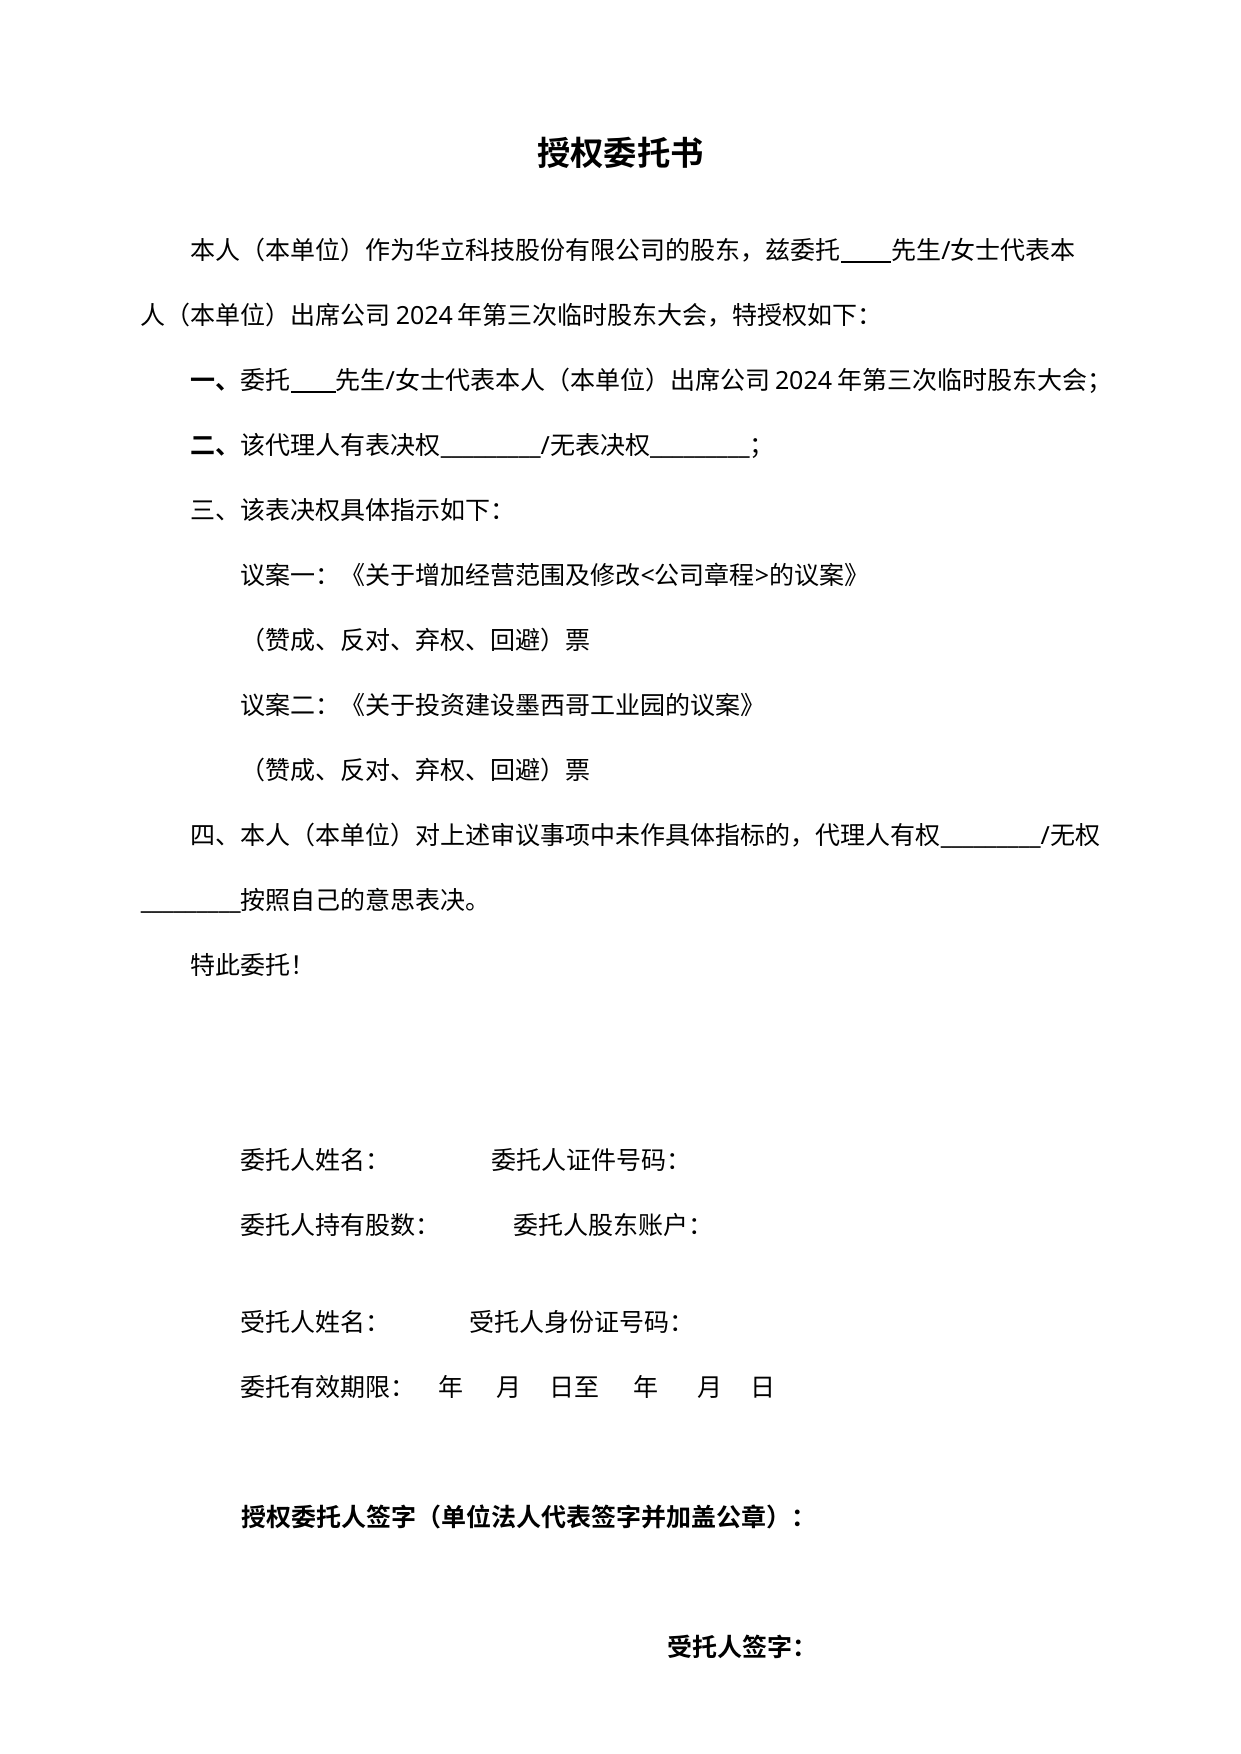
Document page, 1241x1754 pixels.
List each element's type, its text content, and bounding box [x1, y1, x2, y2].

text 三、该表决权具体指示如下： [141, 476, 1100, 541]
text 特此委托！ [141, 931, 1100, 996]
text 委托人持有股数： 委托人股东账户： [141, 1191, 1100, 1256]
text 委托有效期限： 年 月 日至 年 月 日 [141, 1353, 1100, 1418]
text 授权委托书 [141, 118, 1100, 183]
text 议案一：《关于增加经营范围及修改<公司章程>的议案》 [240, 541, 1100, 606]
text 一、委托 先生/女士代表本人（本单位）出席公司2024年第三次临时股东大会； [141, 346, 1100, 411]
text 授权委托人签字（单位法人代表签字并加盖公章）： [141, 1483, 1100, 1548]
text 受托人签字： [141, 1613, 1100, 1678]
text 委托人姓名： 委托人证件号码： [141, 1126, 1100, 1191]
text （赞成、反对、弃权、回避）票 [240, 606, 1100, 671]
text 本人（本单位）作为华立科技股份有限公司的股东，兹委托 先生/女士代表本人（本单位）出席公司2024年第三次临时股东大会，特授权如下： [141, 216, 1100, 346]
text 二、该代理人有表决权_________/无表决权_________； [141, 411, 1100, 476]
text 受托人姓名： 受托人身份证号码： [141, 1288, 1100, 1353]
text 四、本人（本单位）对上述审议事项中未作具体指标的，代理人有权_________/无权_________按照自己的意思表决。 [141, 801, 1100, 931]
text （赞成、反对、弃权、回避）票 [240, 736, 1100, 801]
text 议案二：《关于投资建设墨西哥工业园的议案》 [141, 671, 1100, 736]
